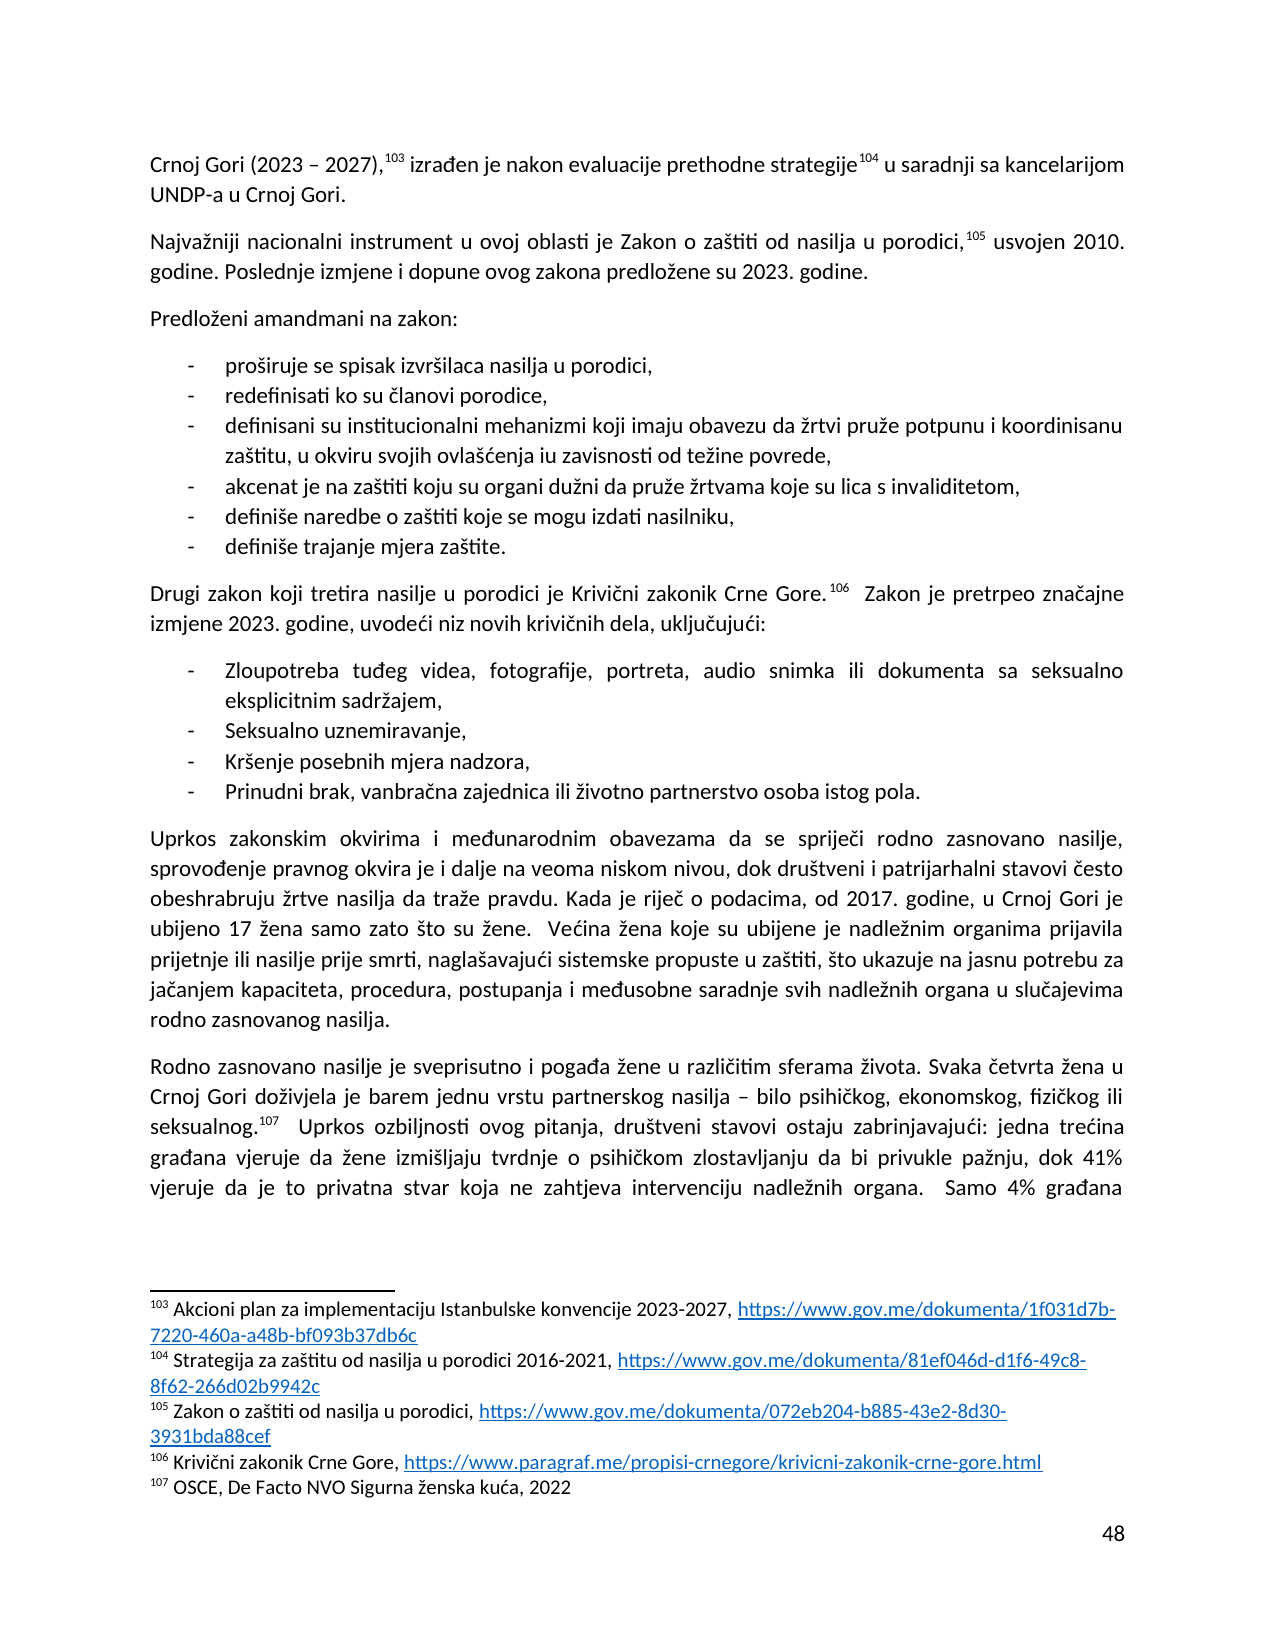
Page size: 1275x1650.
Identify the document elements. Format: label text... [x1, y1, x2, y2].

text Uprkos zakonskim okvirima i međunarodnim obavezama da se spriječi rodno zasnovano nasilje, sprovođenje pravnog okvira je i dalje na veoma niskom nivou, dok društveni i patrijarhalni stavovi često obeshrabruju žrtve nasilja da traže pravdu. Kada je riječ o podacima, od 2017. godine, u Crnoj Gori je ubijeno 17 žena samo zato što su žene. Većina žena koje su ubijene je nadležnim organima prijavila prijetnje ili nasilje prije smrti, naglašavajući sistemske propuste u zaštiti, što ukazuje na jasnu potrebu za jačanjem kapaciteta, procedura, postupanja i međusobne saradnje svih nadležnih organa u slučajevima rodno zasnovanog nasilja. [150, 824, 1125, 1033]
list definiše trajanje mjera zaštite. [187, 532, 1125, 560]
list definiše naredbe o zaštiti koje se mogu izdati nasilniku, [187, 502, 1125, 530]
list Prinudni brak, vanbračna zajednica ili životno partnerstvo osoba istog pola. [187, 777, 1125, 805]
list proširuje se spisak izvršilaca nasilja u porodici, [187, 351, 1125, 379]
list definisani su institucionalni mehanizmi koji imaju obavezu da žrtvi pruže potpunu i koordinisanu zaštitu, u okviru svojih ovlašćenja iu zavisnosti od težine povrede, [187, 411, 1125, 470]
list redefinisati ko su članovi porodice, [187, 381, 1125, 409]
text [150, 150, 1125, 208]
text Drugi zakon koji tretira nasilje u porodici je Krivični zakonik Crne Gore. Zakon je pretrpeo značajne izmjene 2023. godine, uvodeći niz novih krivičnih dela, uključujući: [150, 579, 1125, 637]
list akcenat je na zaštiti koju su organi dužni da pruže žrtvama koje su lica s invaliditetom, [187, 472, 1125, 500]
text Predloženi amandmani na zakon: [150, 304, 1125, 332]
list Seksualno uznemiravanje, [187, 717, 1125, 745]
text Najvažniji nacionalni instrument u ovoj oblasti je Zakon o zaštiti od nasilja u porodici, usvojen 2010. godine. Poslednje izmjene i dopune ovog zakona predložene su 2023. godine. [150, 227, 1125, 285]
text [150, 1052, 1125, 1201]
list Kršenje posebnih mjera nadzora, [187, 747, 1125, 775]
list Zloupotreba tuđeg videa, fotografije, portreta, audio snimka ili dokumenta sa seksualno eksplicitnim sadržajem, [187, 656, 1125, 714]
